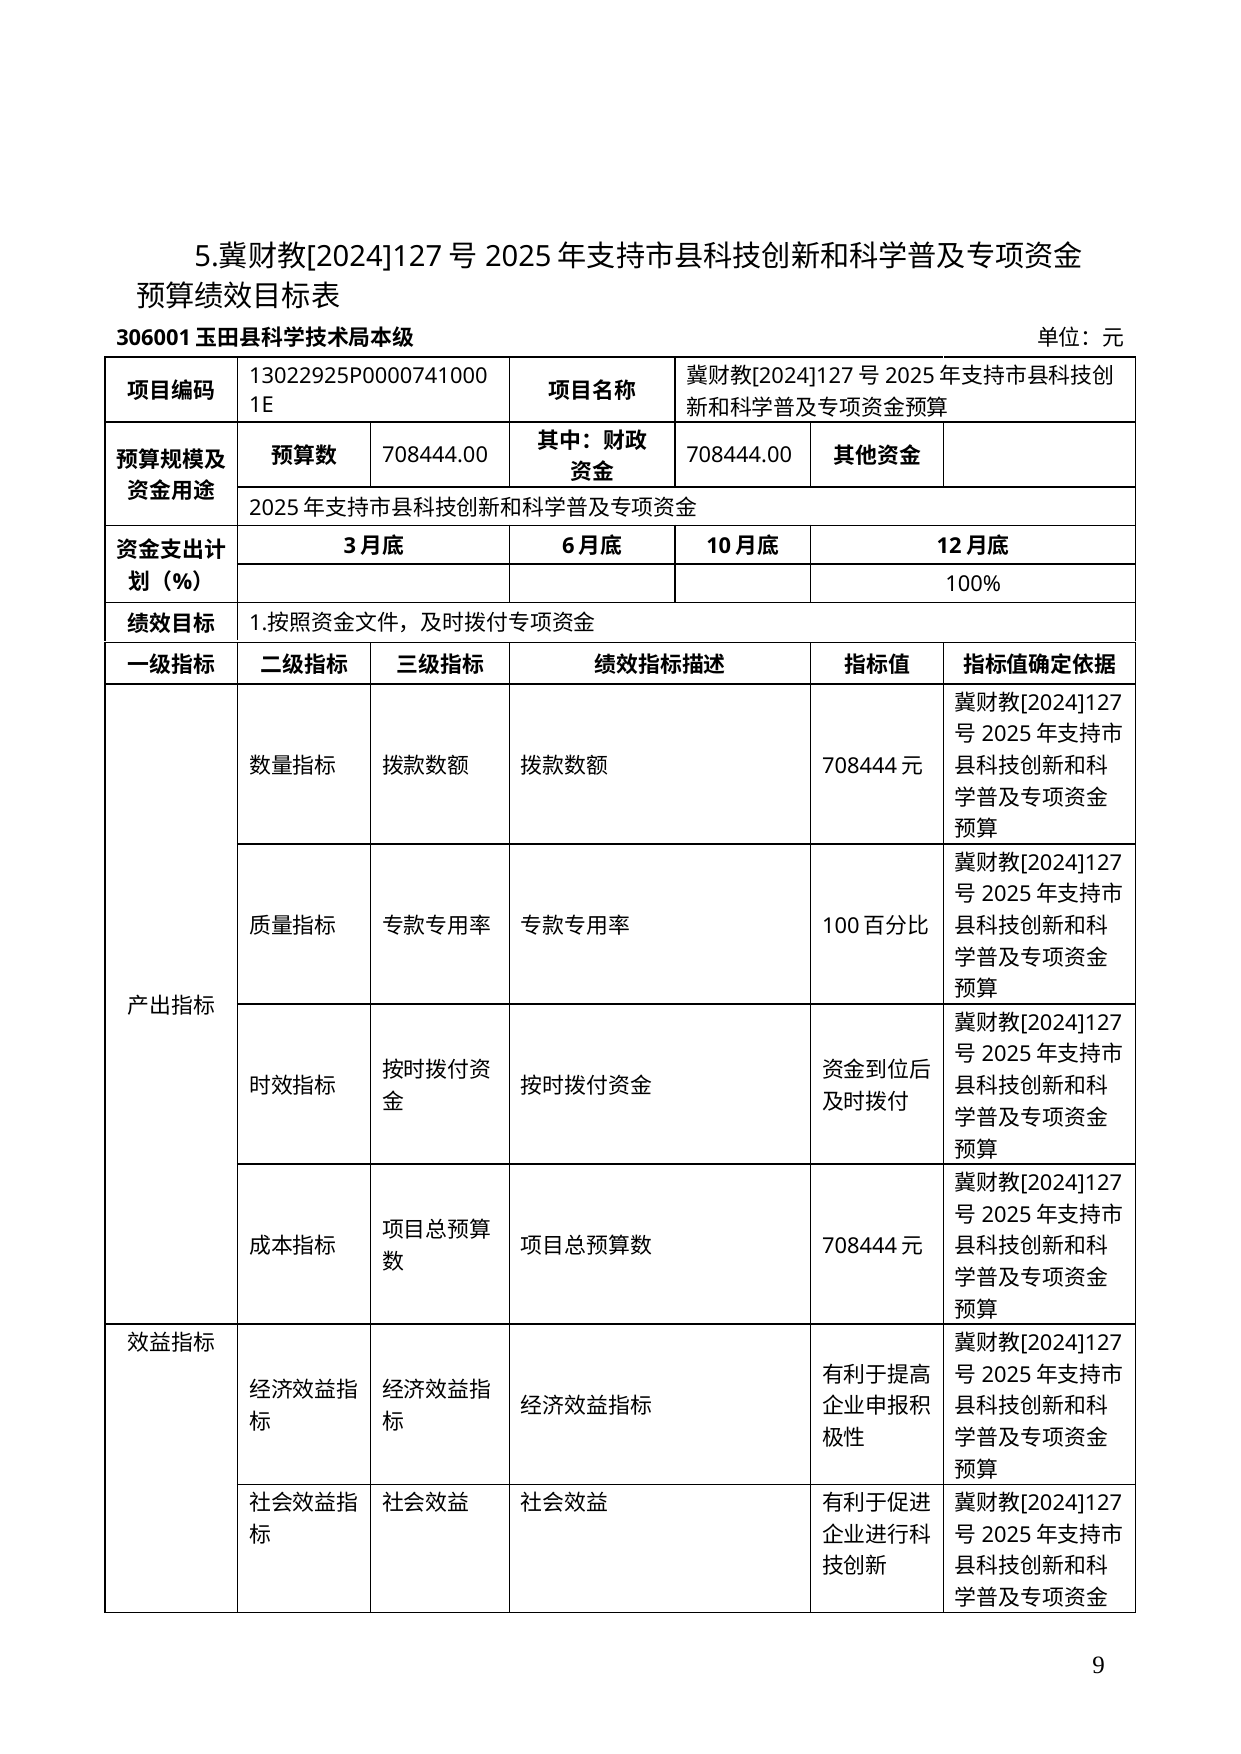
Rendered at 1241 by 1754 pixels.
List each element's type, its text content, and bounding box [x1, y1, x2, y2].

table_header 306001玉田县科学技术局本级 [106, 316, 943, 356]
table_cell 708444元 [811, 1165, 943, 1323]
table_cell 资金支出计划（%） [106, 526, 237, 601]
table_cell 数量指标 [238, 685, 370, 843]
table_cell 冀财教[2024]127号 2025年支持市县科技创新和科学普及专项资金预算 [944, 845, 1135, 1003]
table_cell 100% [811, 565, 1135, 601]
table_cell [510, 565, 674, 601]
table_cell 13022925P00007410001E [238, 358, 509, 421]
table_header 指标值 [811, 643, 943, 683]
table_cell 专款专用率 [371, 845, 509, 1003]
table_cell 冀财教[2024]127号 2025年支持市县科技创新和科学普及专项资金预算 [944, 685, 1135, 843]
table_header 绩效指标描述 [510, 643, 810, 683]
table_cell 产出指标 [106, 685, 237, 1323]
table_cell 项目名称 [510, 358, 674, 421]
table_cell 预算规模及资金用途 [106, 423, 237, 524]
table_cell 冀财教[2024]127号 2025年支持市县科技创新和科学普及专项资金预算 [944, 1165, 1135, 1323]
table_cell 预算数 [238, 423, 370, 486]
table_cell 社会效益 [510, 1485, 810, 1612]
table_cell 成本指标 [238, 1165, 370, 1323]
table_cell 6月底 [510, 526, 674, 563]
table_cell 项目总预算数 [510, 1165, 810, 1323]
table_header 一级指标 [106, 643, 237, 683]
table_cell 质量指标 [238, 845, 370, 1003]
table_header 二级指标 [238, 643, 370, 683]
table_cell [944, 423, 1135, 486]
table_cell 冀财教[2024]127号 2025年支持市县科技创新和科学普及专项资金预算 [944, 1005, 1135, 1163]
table_cell 冀财教[2024]127号 2025年支持市县科技创新和科学普及专项资金预算 [944, 1325, 1135, 1483]
table_cell 经济效益指标 [238, 1325, 370, 1483]
table_cell 项目总预算数 [371, 1165, 509, 1323]
table_header 三级指标 [371, 643, 509, 683]
table_cell 有利于促进企业进行科技创新 [811, 1485, 943, 1612]
table_cell 项目编码 [106, 358, 237, 421]
table_cell 10月底 [676, 526, 810, 563]
table_cell 经济效益指标 [371, 1325, 509, 1483]
table_cell 效益指标 [106, 1325, 237, 1612]
table_header 指标值确定依据 [944, 643, 1135, 683]
table_cell 按时拨付资金 [371, 1005, 509, 1163]
table_cell 2025年支持市县科技创新和科学普及专项资金 [238, 488, 1135, 524]
table_cell 其中：财政 资金 [510, 423, 674, 486]
table_cell [676, 565, 810, 601]
table_cell 社会效益 [371, 1485, 509, 1612]
table_cell 其他资金 [811, 423, 943, 486]
table_cell [238, 565, 509, 601]
table_cell 3月底 [238, 526, 509, 563]
table_cell 经济效益指标 [510, 1325, 810, 1483]
text 5.冀财教[2024]127号 2025年支持市县科技创新和科学普及专项资金预算绩效目标表 [136, 235, 1104, 315]
table_cell 拨款数额 [510, 685, 810, 843]
table_cell 12月底 [811, 526, 1135, 563]
table_cell 708444元 [811, 685, 943, 843]
table_cell 708444.00 [676, 423, 810, 486]
table_cell 冀财教[2024]127号 2025年支持市县科技创新和科学普及专项资金预算 [944, 1485, 1135, 1612]
table_cell 100百分比 [811, 845, 943, 1003]
table_cell 资金到位后及时拨付 [811, 1005, 943, 1163]
table_cell 拨款数额 [371, 685, 509, 843]
table_cell 按时拨付资金 [510, 1005, 810, 1163]
table_header 单位：元 [944, 316, 1135, 356]
table_cell 时效指标 [238, 1005, 370, 1163]
table_cell 社会效益指标 [238, 1485, 370, 1612]
table_cell 1.按照资金文件，及时拨付专项资金 [238, 603, 1135, 640]
table_cell 708444.00 [371, 423, 509, 486]
table_cell 冀财教[2024]127号 2025年支持市县科技创新和科学普及专项资金预算 [676, 358, 1135, 421]
table_cell 专款专用率 [510, 845, 810, 1003]
table_cell 有利于提高企业申报积极性 [811, 1325, 943, 1483]
table_cell 绩效目标 [106, 603, 237, 640]
